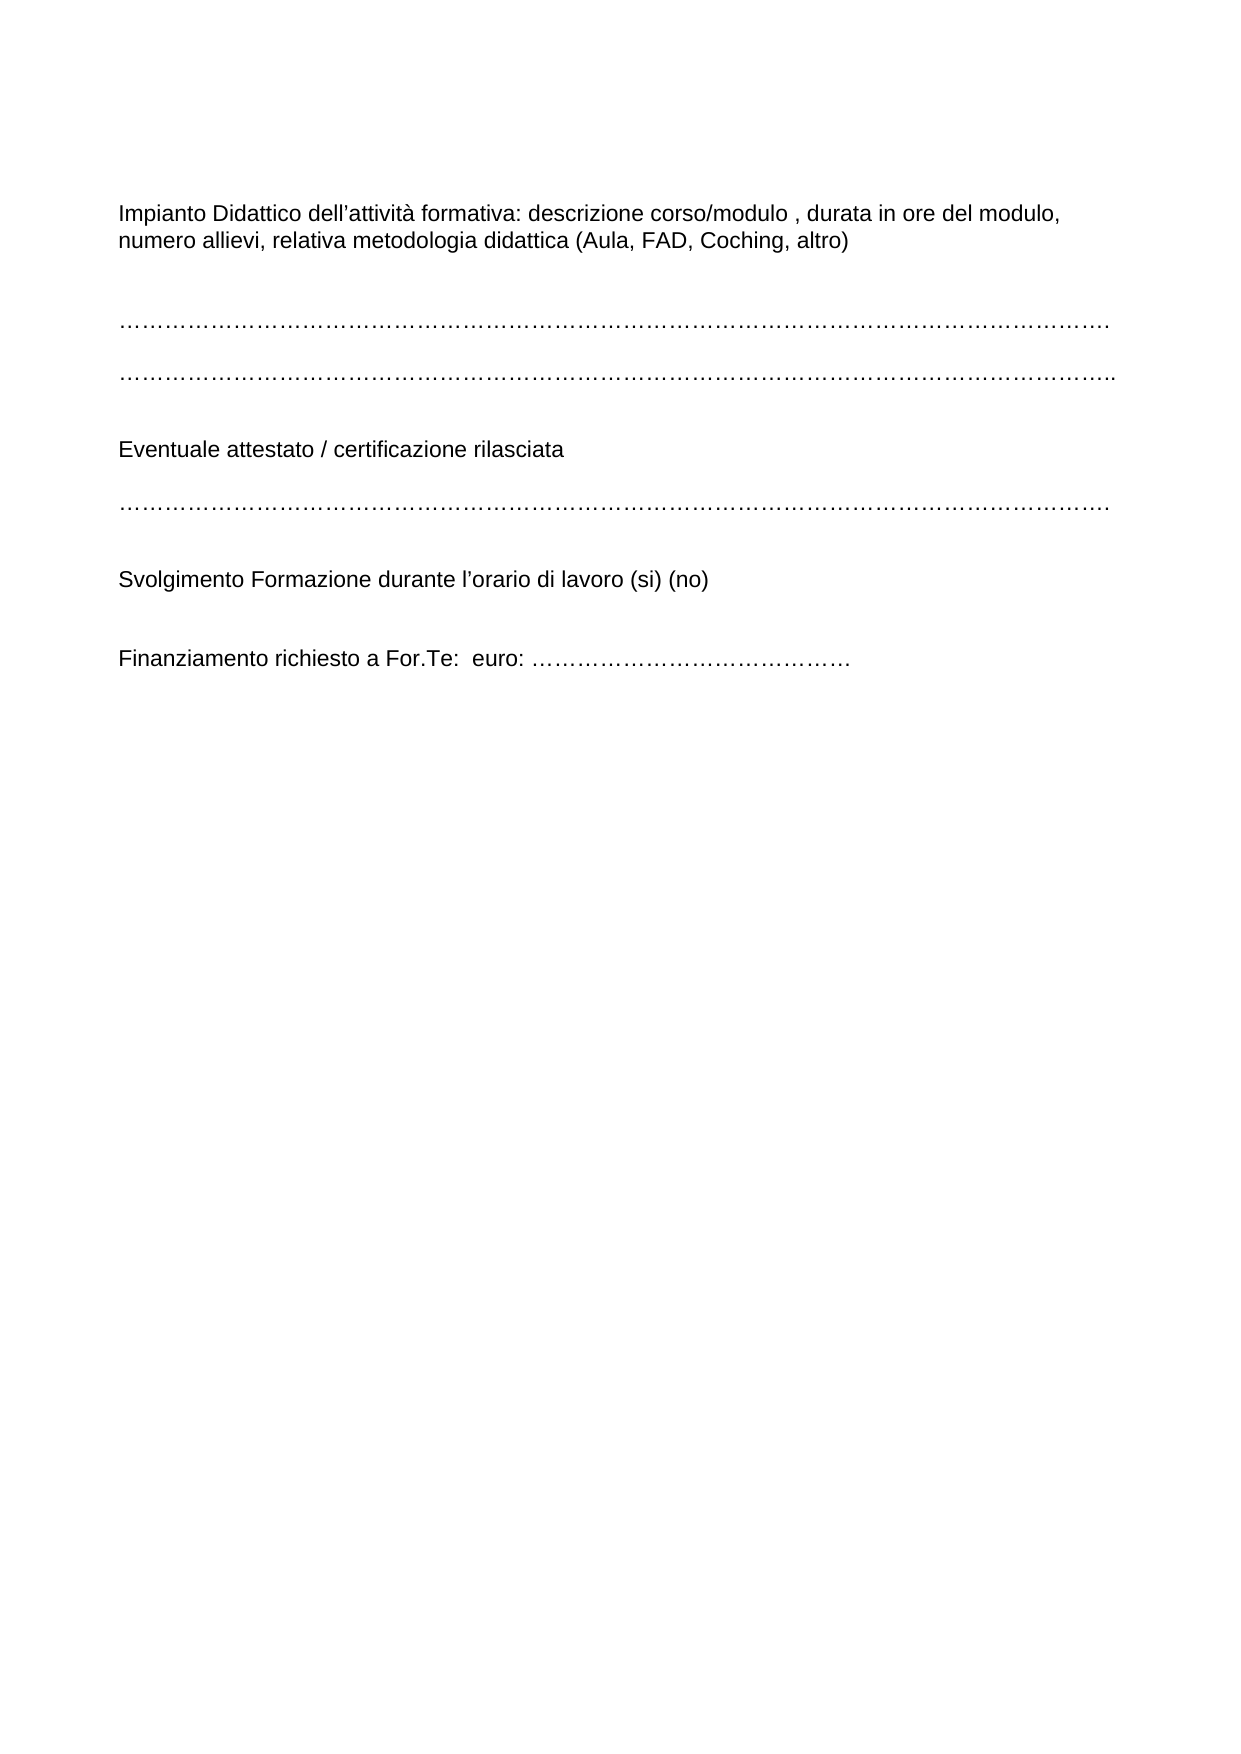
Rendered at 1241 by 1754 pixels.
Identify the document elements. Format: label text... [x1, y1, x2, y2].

text …………………………………………………………………………………………………………………. [118, 488, 1122, 515]
text Eventuale attestato / certificazione rilasciata [118, 436, 1122, 462]
text Finanziamento richiesto a For.Te: euro: …………………………………… [118, 645, 1122, 671]
text …………………………………………………………………………………………………………………. [118, 307, 1122, 334]
text ………………………………………………………………………………………………………………….. [118, 358, 1122, 385]
text Svolgimento Formazione durante l’orario di lavoro (si) (no) [118, 566, 1122, 592]
text Impianto Didattico dell’attività formativa: descrizione corso/modulo , durata in ore del modulo, numero allievi, relativa metodologia didattica (Aula, FAD, Coching, altro) [118, 200, 1122, 253]
